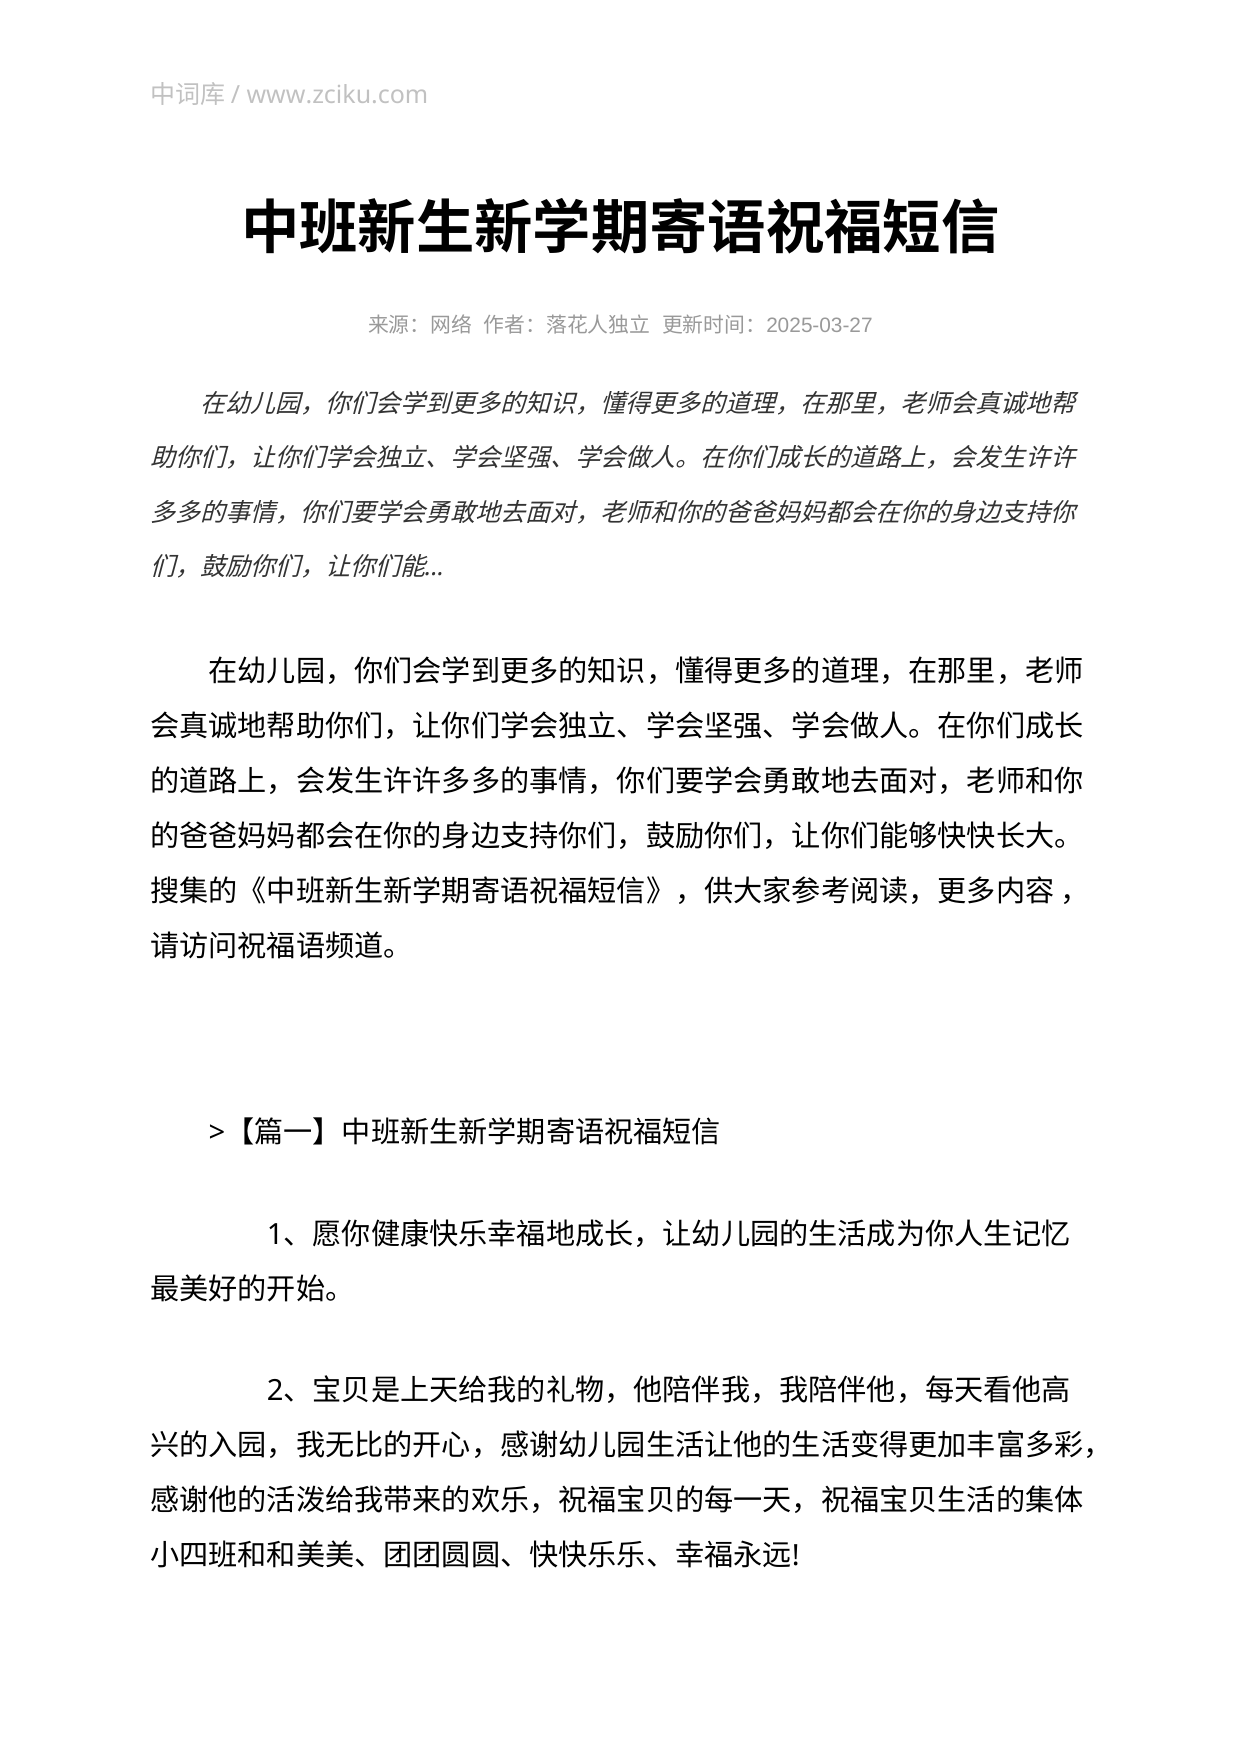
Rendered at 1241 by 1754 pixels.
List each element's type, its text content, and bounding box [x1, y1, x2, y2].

text 在幼儿园，你们会学到更多的知识，懂得更多的道理，在那里，老师会真诚地帮助你们，让你们学会独立、学会坚强、学会做人。在你们成长的道路上，会发生许许多多的事情，你们要学会勇敢地去面对，老师和你的爸爸妈妈都会在你的身边支持你们，鼓励你们，让你们能... [150, 383, 1090, 583]
text >【篇一】中班新生新学期寄语祝福短信 [150, 1108, 1090, 1151]
subtitle 中班新生新学期寄语祝福短信 [150, 181, 1090, 266]
text 在幼儿园，你们会学到更多的知识，懂得更多的道理，在那里，老师会真诚地帮助你们，让你们学会独立、学会坚强、学会做人。在你们成长的道路上，会发生许许多多的事情，你们要学会勇敢地去面对，老师和你的爸爸妈妈都会在你的身边支持你们，鼓励你们，让你们能够快快长大。搜集的《中班新生新学期寄语祝福短信》，供大家参考阅读，更多内容 ，请访问祝福语频道。 [150, 648, 1090, 964]
text 1、愿你健康快乐幸福地成长，让幼儿园的生活成为你人生记忆最美好的开始。 [150, 1210, 1090, 1307]
text 2、宝贝是上天给我的礼物，他陪伴我，我陪伴他，每天看他高兴的入园，我无比的开心，感谢幼儿园生活让他的生活变得更加丰富多彩，感谢他的活泼给我带来的欢乐，祝福宝贝的每一天，祝福宝贝生活的集体小四班和和美美、团团圆圆、快快乐乐、幸福永远! [150, 1367, 1090, 1574]
text 来源：网络 作者：落花人独立 更新时间：2025-03-27 [150, 313, 1090, 337]
